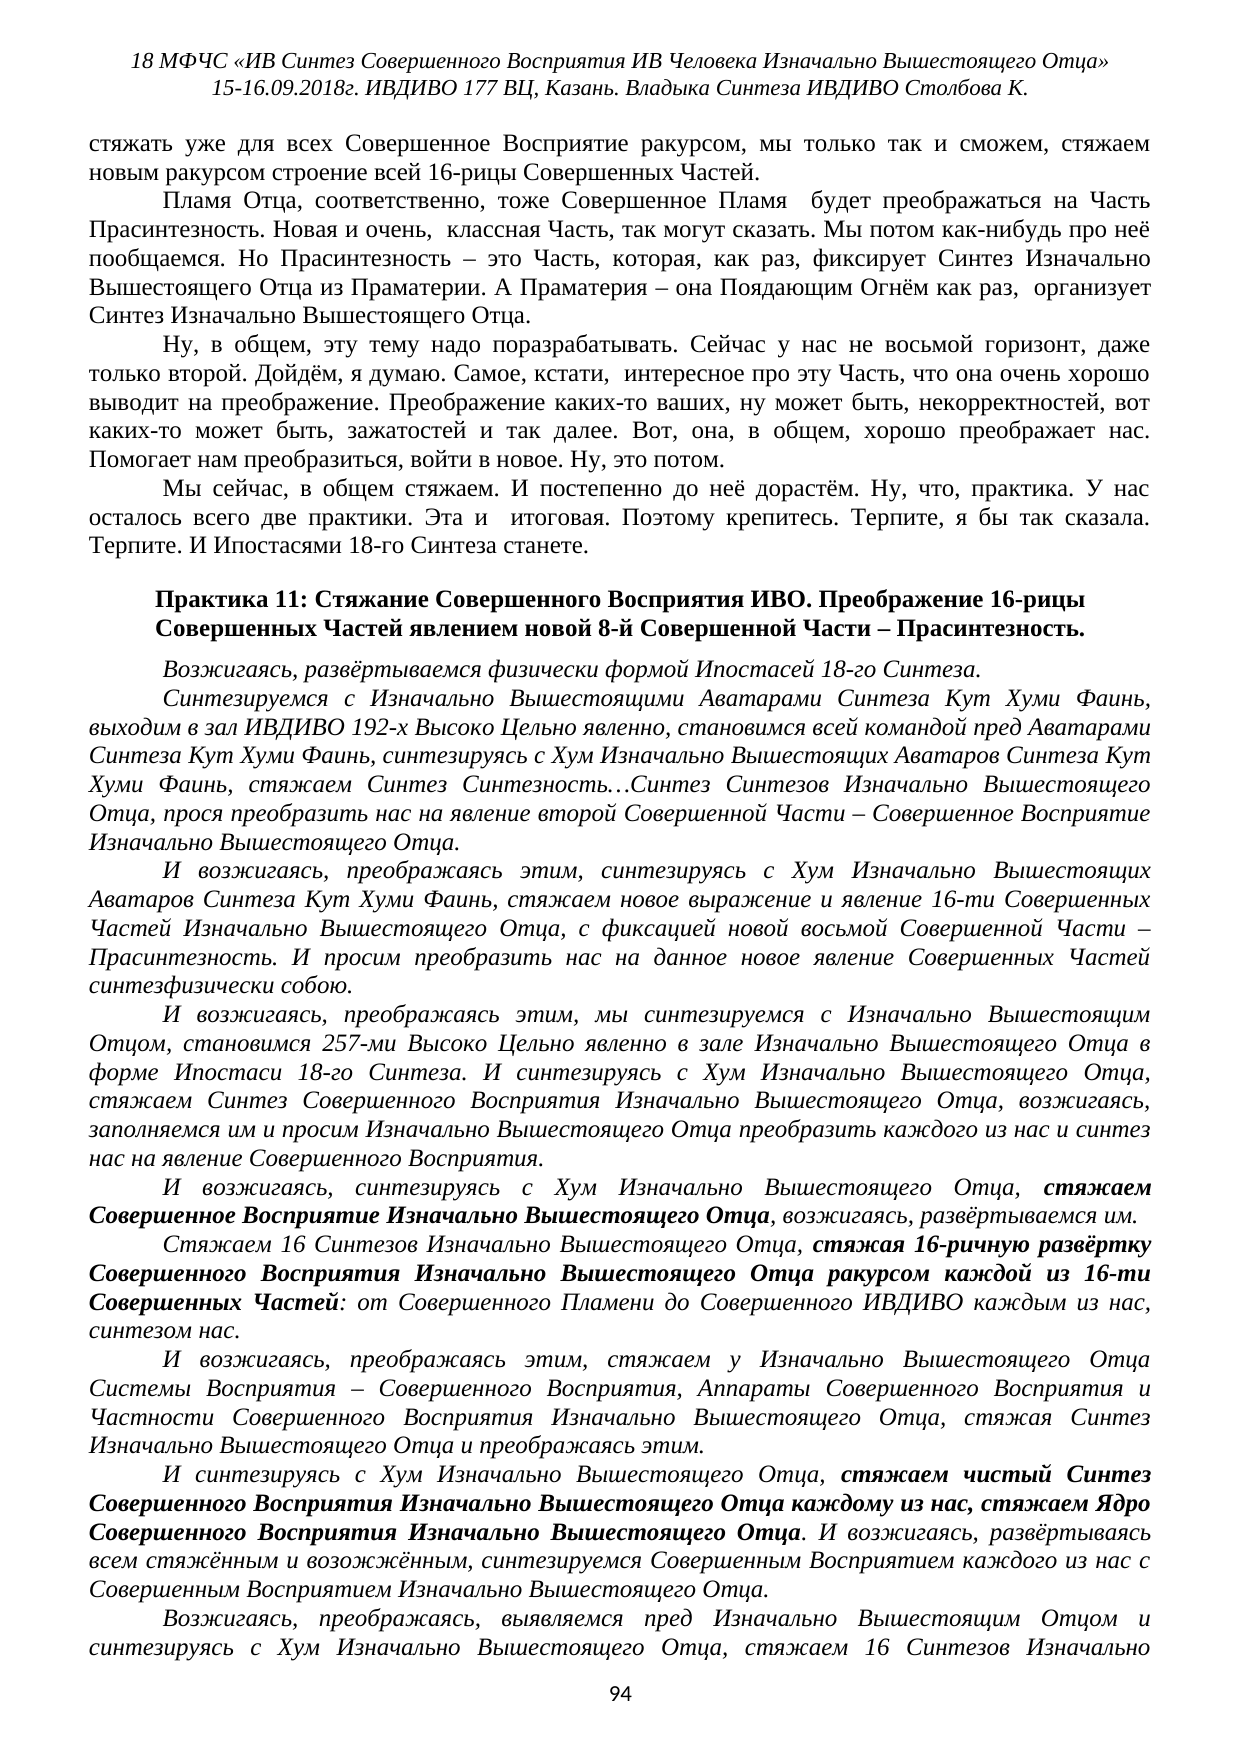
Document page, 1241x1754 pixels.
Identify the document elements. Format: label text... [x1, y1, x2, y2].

text Возжигаясь, развёртываемся физически формой Ипостасей 18-го Синтеза. [89, 654, 1152, 683]
text И возжигаясь, преображаясь этим, мы синтезируемся с Изначально Вышестоящим Отцом, становимся 257-ми Высоко Цельно явленно в зале Изначально Вышестоящего Отца в форме Ипостаси 18-го Синтеза. И синтезируясь с Хум Изначально Вышестоящего Отца, стяжаем Синтез Совершенного Восприятия Изначально Вышестоящего Отца, возжигаясь, заполняемся им и просим Изначально Вышестоящего Отца преобразить каждого из нас и синтез нас на явление Совершенного Восприятия. [89, 999, 1152, 1172]
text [89, 128, 1152, 186]
text И возжигаясь, преображаясь этим, стяжаем у Изначально Вышестоящего Отца Системы Восприятия – Совершенного Восприятия, Аппараты Совершенного Восприятия и Частности Совершенного Восприятия Изначально Вышестоящего Отца, стяжая Синтез Изначально Вышестоящего Отца и преображаясь этим. [89, 1344, 1152, 1459]
text И возжигаясь, синтезируясь с Хум Изначально Вышестоящего Отца, стяжаем Совершенное Восприятие Изначально Вышестоящего Отца, возжигаясь, развёртываемся им. [89, 1172, 1152, 1229]
text Ну, в общем, эту тему надо поразрабатывать. Сейчас у нас не восьмой горизонт, даже только второй. Дойдём, я думаю. Самое, кстати, интересное про эту Часть, что она очень хорошо выводит на преображение. Преображение каких-то ваших, ну может быть, некорректностей, вот каких-то может быть, зажатостей и так далее. Вот, она, в общем, хорошо преображает нас. Помогает нам преобразиться, войти в новое. Ну, это потом. [89, 329, 1152, 473]
text Стяжаем 16 Синтезов Изначально Вышестоящего Отца, стяжая 16-ричную развёртку Совершенного Восприятия Изначально Вышестоящего Отца ракурсом каждой из 16-ти Совершенных Частей: от Совершенного Пламени до Совершенного ИВДИВО каждым из нас, синтезом нас. [89, 1229, 1152, 1344]
text Практика 11: Стяжание Совершенного Восприятия ИВО. Преображение 16-рицы Совершенных Частей явлением новой 8-й Совершенной Части – Прасинтезность. [89, 584, 1152, 642]
text Синтезируемся с Изначально Вышестоящими Аватарами Синтеза Кут Хуми Фаинь, выходим в зал ИВДИВО 192-х Высоко Цельно явленно, становимся всей командой пред Аватарами Синтеза Кут Хуми Фаинь, синтезируясь с Хум Изначально Вышестоящих Аватаров Синтеза Кут Хуми Фаинь, стяжаем Синтез Синтезность…Синтез Синтезов Изначально Вышестоящего Отца, прося преобразить нас на явление второй Совершенной Части – Совершенное Восприятие Изначально Вышестоящего Отца. [89, 683, 1152, 856]
text И возжигаясь, преображаясь этим, синтезируясь с Хум Изначально Вышестоящих Аватаров Синтеза Кут Хуми Фаинь, стяжаем новое выражение и явление 16-ти Совершенных Частей Изначально Вышестоящего Отца, с фиксацией новой восьмой Совершенной Части – Прасинтезность. И просим преобразить нас на данное новое явление Совершенных Частей синтезфизически собою. [89, 856, 1152, 999]
text И синтезируясь с Хум Изначально Вышестоящего Отца, стяжаем чистый Синтез Совершенного Восприятия Изначально Вышестоящего Отца каждому из нас, стяжаем Ядро Совершенного Восприятия Изначально Вышестоящего Отца. И возжигаясь, развёртываясь всем стяжённым и возожжённым, синтезируемся Совершенным Восприятием каждого из нас с Совершенным Восприятием Изначально Вышестоящего Отца. [89, 1459, 1152, 1603]
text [89, 1603, 1152, 1661]
text Мы сейчас, в общем стяжаем. И постепенно до неё дорастём. Ну, что, практика. У нас осталось всего две практики. Эта и итоговая. Поэтому крепитесь. Терпите, я бы так сказала. Терпите. И Ипостасями 18-го Синтеза станете. [89, 473, 1152, 559]
text Пламя Отца, соответственно, тоже Совершенное Пламя будет преображаться на Часть Прасинтезность. Новая и очень, классная Часть, так могут сказать. Мы потом как-нибудь про неё пообщаемся. Но Прасинтезность – это Часть, которая, как раз, фиксирует Синтез Изначально Вышестоящего Отца из Праматерии. А Праматерия – она Поядающим Огнём как раз, организует Синтез Изначально Вышестоящего Отца. [89, 186, 1152, 329]
